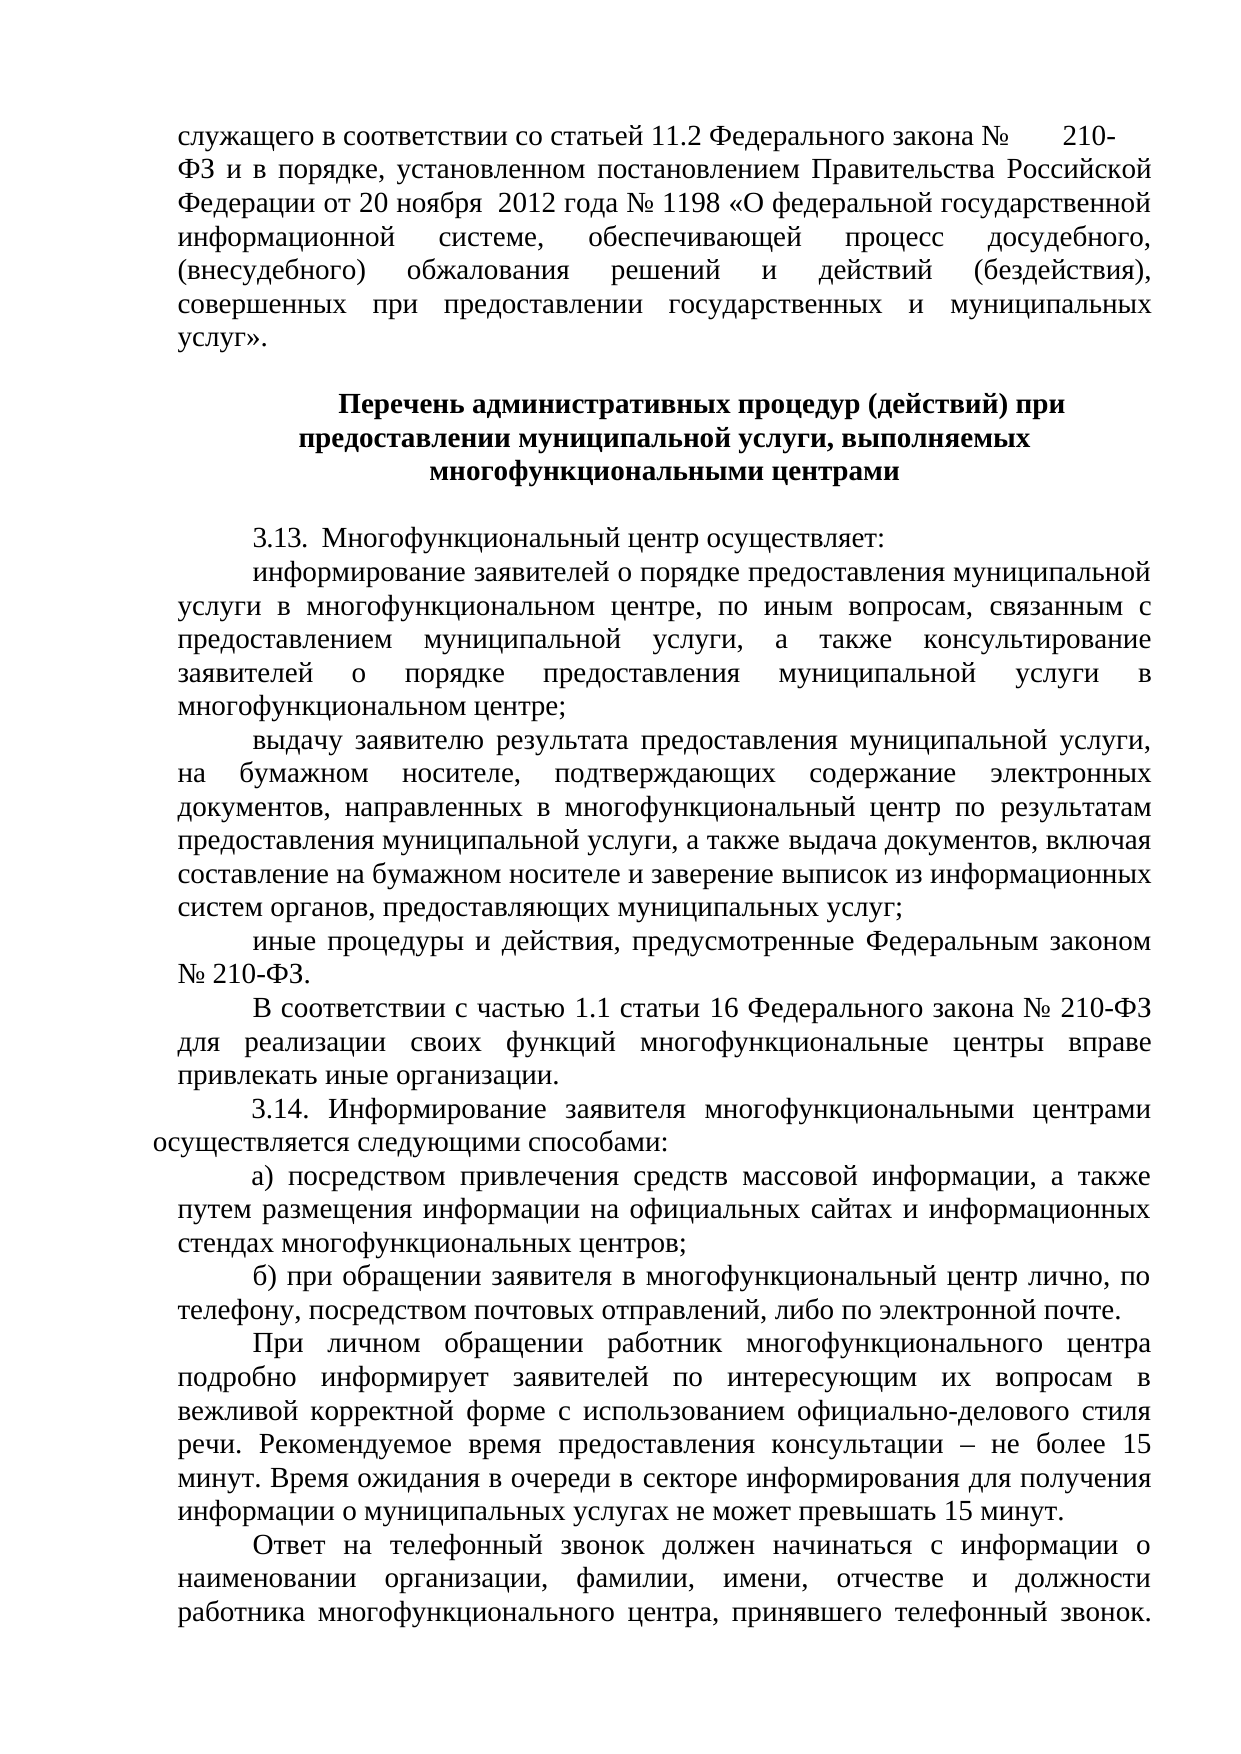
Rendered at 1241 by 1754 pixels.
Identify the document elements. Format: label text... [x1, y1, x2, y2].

text б) при обращении заявителя в многофункциональный центр лично, по телефону, посредством почтовых отправлений, либо по электронной почте. [177, 1258, 1152, 1326]
text выдачу заявителю результата предоставления муниципальной услуги, на бумажном носителе, подтверждающих содержание электронных документов, направленных в многофункциональный центр по результатам предоставления муниципальной услуги, а также выдача документов, включая составление на бумажном носителе и заверение выписок из информационных систем органов, предоставляющих муниципальных услуг; [177, 722, 1152, 923]
text а) посредством привлечения средств массовой информации, а также путем размещения информации на официальных сайтах и информационных стендах многофункциональных центров; [177, 1158, 1152, 1258]
text 3.13. Многофункциональный центр осуществляет: [177, 521, 1152, 554]
text При личном обращении работник многофункционального центра подробно информирует заявителей по интересующим их вопросам в вежливой корректной форме с использованием официально-делового стиля речи. Рекомендуемое время предоставления консультации – не более 15 минут. Время ожидания в очереди в секторе информирования для получения информации о муниципальных услугах не может превышать 15 минут. [177, 1326, 1152, 1527]
text В соответствии с частью 1.1 статьи 16 Федерального закона № 210-ФЗ для реализации своих функций многофункциональные центры вправе привлекать иные организации. [177, 990, 1152, 1091]
text иные процедуры и действия, предусмотренные Федеральным законом № 210-ФЗ. [177, 923, 1152, 990]
text информирование заявителей о порядке предоставления муниципальной услуги в многофункциональном центре, по иным вопросам, связанным с предоставлением муниципальной услуги, а также консультирование заявителей о порядке предоставления муниципальной услуги в многофункциональном центре; [177, 554, 1152, 722]
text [177, 1527, 1152, 1627]
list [177, 118, 1152, 353]
text 3.14. Информирование заявителя многофункциональными центрами осуществляется следующими способами: [153, 1091, 1152, 1158]
subtitle Перечень административных процедур (действий) при предоставлении муниципальной услуги, выполняемых многофункциональными центрами [177, 386, 1152, 487]
